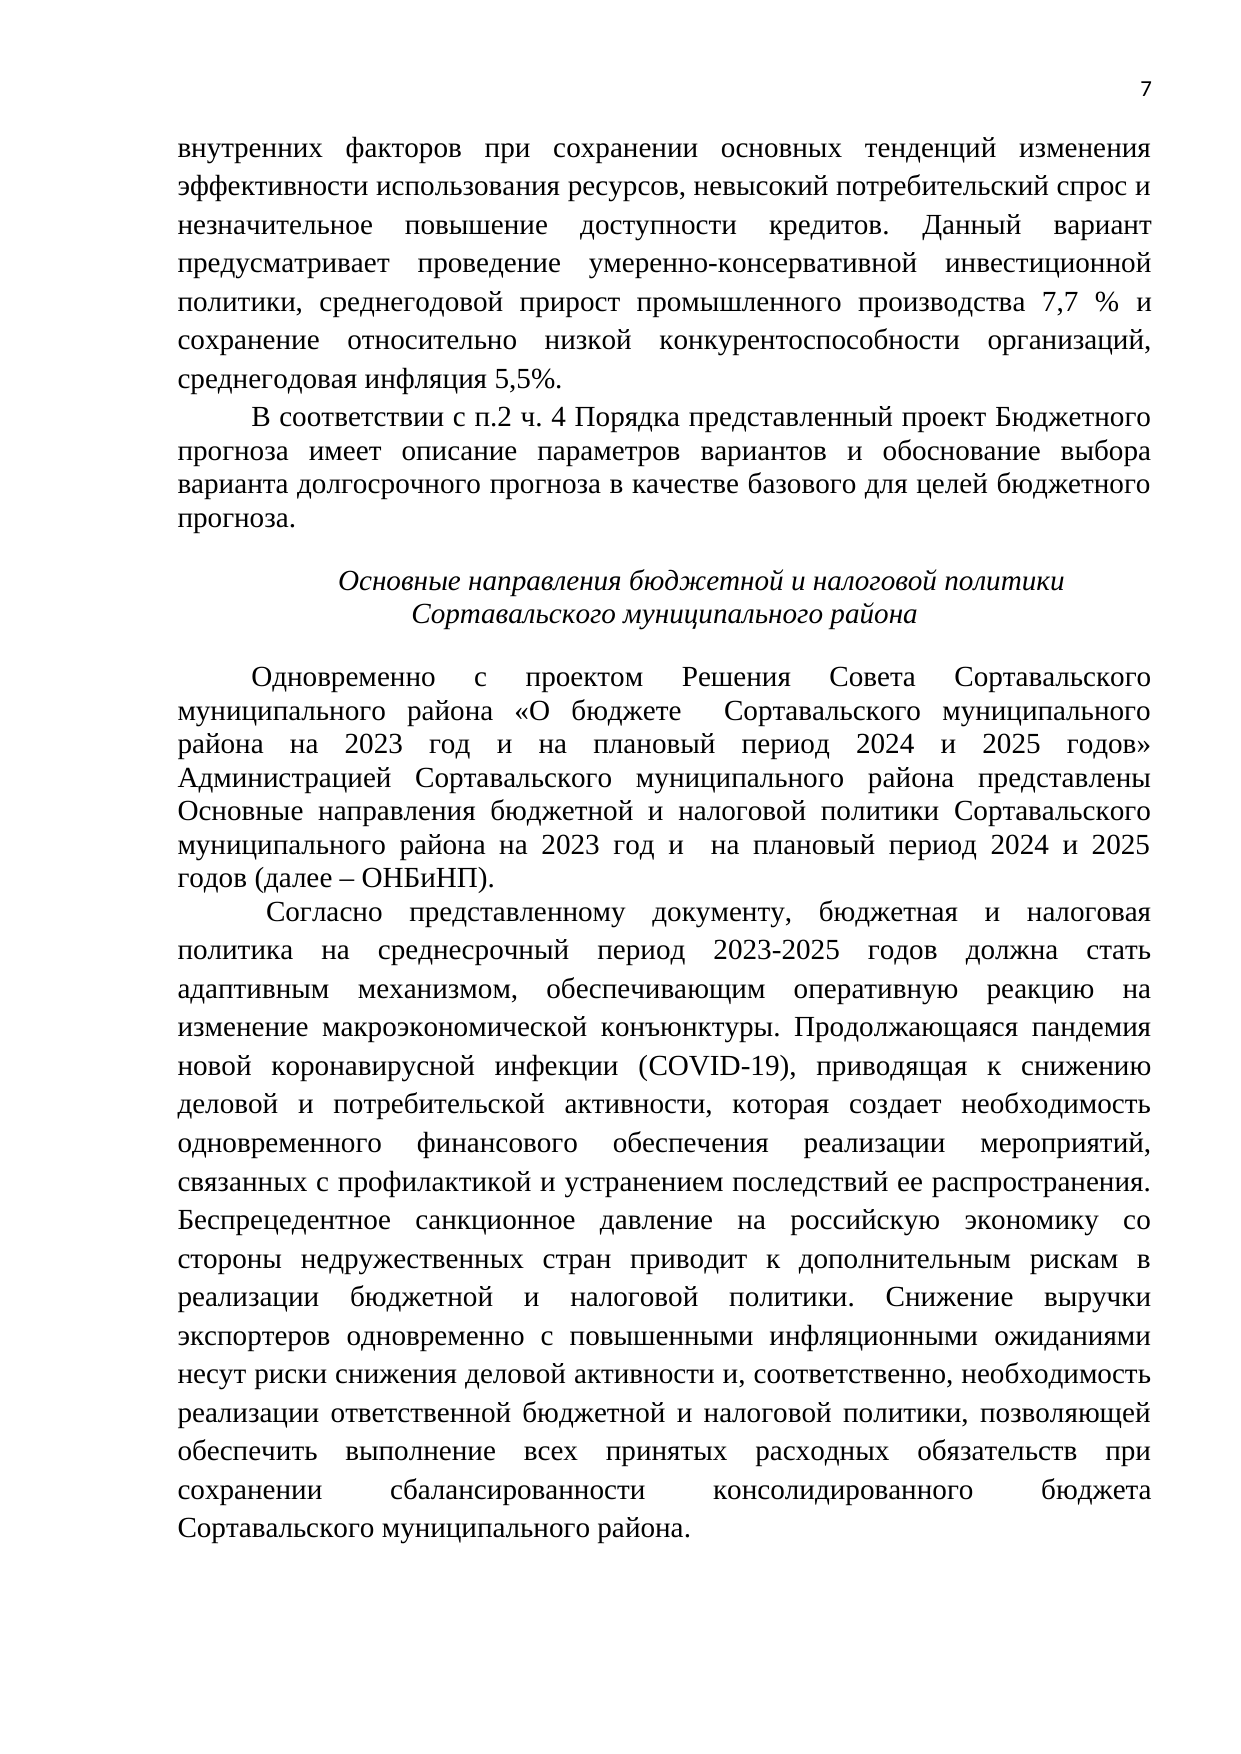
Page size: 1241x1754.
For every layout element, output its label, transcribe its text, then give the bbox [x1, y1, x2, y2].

text В соответствии с п.2 ч. 4 Порядка представленный проект Бюджетного прогноза имеет описание параметров вариантов и обоснование выбора варианта долгосрочного прогноза в качестве базового для целей бюджетного прогноза. [177, 399, 1152, 534]
text Основные направления бюджетной и налоговой политики Сортавальского муниципального района [177, 563, 1152, 630]
text Согласно представленному документу, бюджетная и налоговая политика на среднесрочный период 2023-2025 годов должна стать адаптивным механизмом, обеспечивающим оперативную реакцию на изменение макроэкономической конъюнктуры. Продолжающаяся пандемия новой коронавирусной инфекции (COVID-19), приводящая к снижению деловой и потребительской активности, которая создает необходимость одновременного финансового обеспечения реализации мероприятий, связанных с профилактикой и устранением последствий ее распространения. Беспрецедентное санкционное давление на российскую экономику со стороны недружественных стран приводит к дополнительным рискам в реализации бюджетной и налоговой политики. Снижение выручки экспортеров одновременно с повышенными инфляционными ожиданиями несут риски снижения деловой активности и, соответственно, необходимость реализации ответственной бюджетной и налоговой политики, позволяющей обеспечить выполнение всех принятых расходных обязательств при сохранении сбалансированности консолидированного бюджета Сортавальского муниципального района. [177, 894, 1152, 1544]
text Одновременно с проектом Решения Совета Сортавальского муниципального района «О бюджете Сортавальского муниципального района на 2023 год и на плановый период 2024 и 2025 годов» Администрацией Сортавальского муниципального района представлены Основные направления бюджетной и налоговой политики Сортавальского муниципального района на 2023 год и на плановый период 2024 и 2025 годов (далее – ОНБиНП). [177, 659, 1152, 894]
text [177, 130, 1152, 394]
